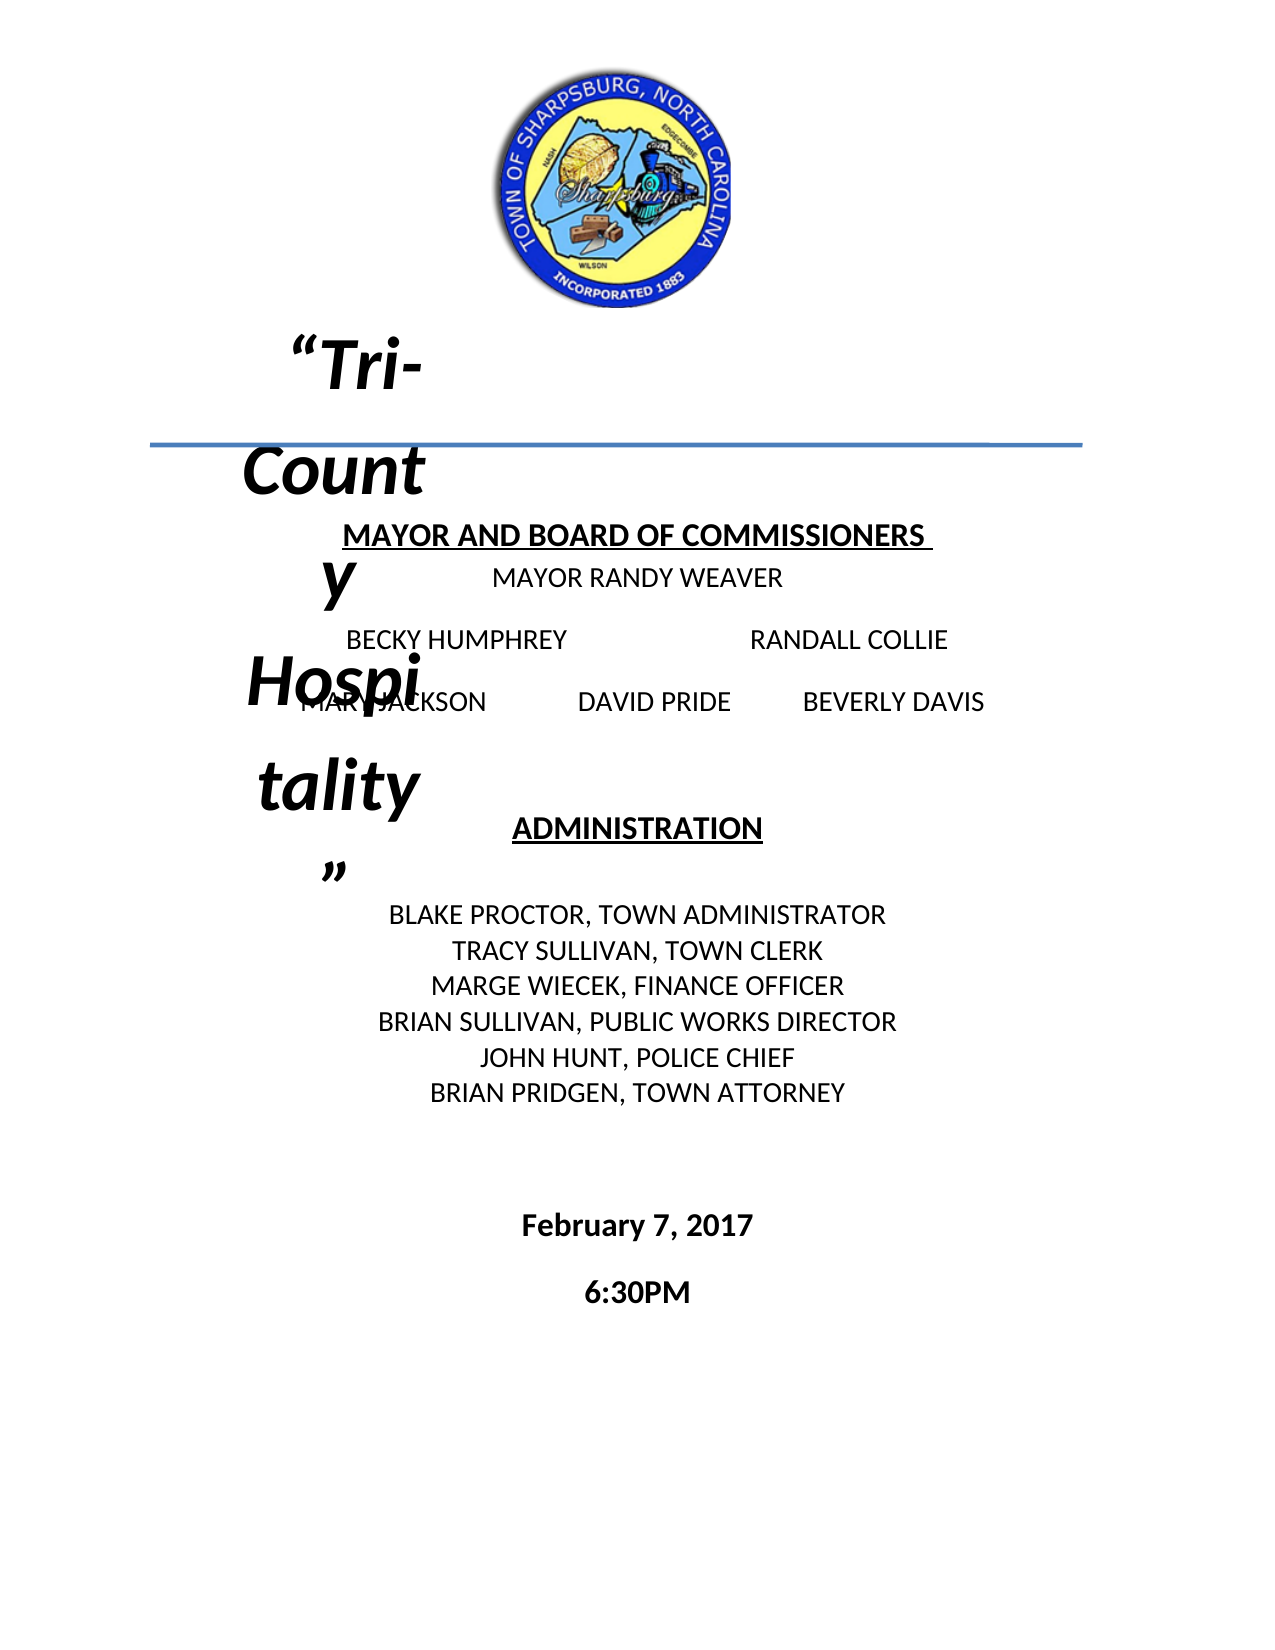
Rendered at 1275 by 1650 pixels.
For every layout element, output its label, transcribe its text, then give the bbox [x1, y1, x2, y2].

text BRIAN PRIDGEN, TOWN ATTORNEY [150, 1074, 1125, 1110]
text 6:30PM [150, 1271, 1125, 1312]
text MARY JACKSON DAVID PRIDE BEVERLY DAVIS [225, 683, 1125, 719]
picture [490, 66, 731, 307]
text TRACY SULLIVAN, TOWN CLERK [150, 932, 1125, 967]
text ADMINISTRATION [150, 807, 1125, 875]
text MARGE WIECEK, FINANCE OFFICER BRIAN SULLIVAN, PUBLIC WORKS DIRECTOR [150, 967, 1125, 1039]
text February 7, 2017 [150, 1204, 1125, 1244]
text BLAKE PROCTOR, TOWN ADMINISTRATOR [150, 896, 1125, 932]
text BECKY HUMPHREY RANDALL COLLIE [225, 621, 1125, 657]
text MAYOR AND BOARD OF COMMISSIONERS MAYOR RANDY WEAVER [150, 415, 1125, 595]
text JOHN HUNT, POLICE CHIEF [150, 1039, 1125, 1074]
